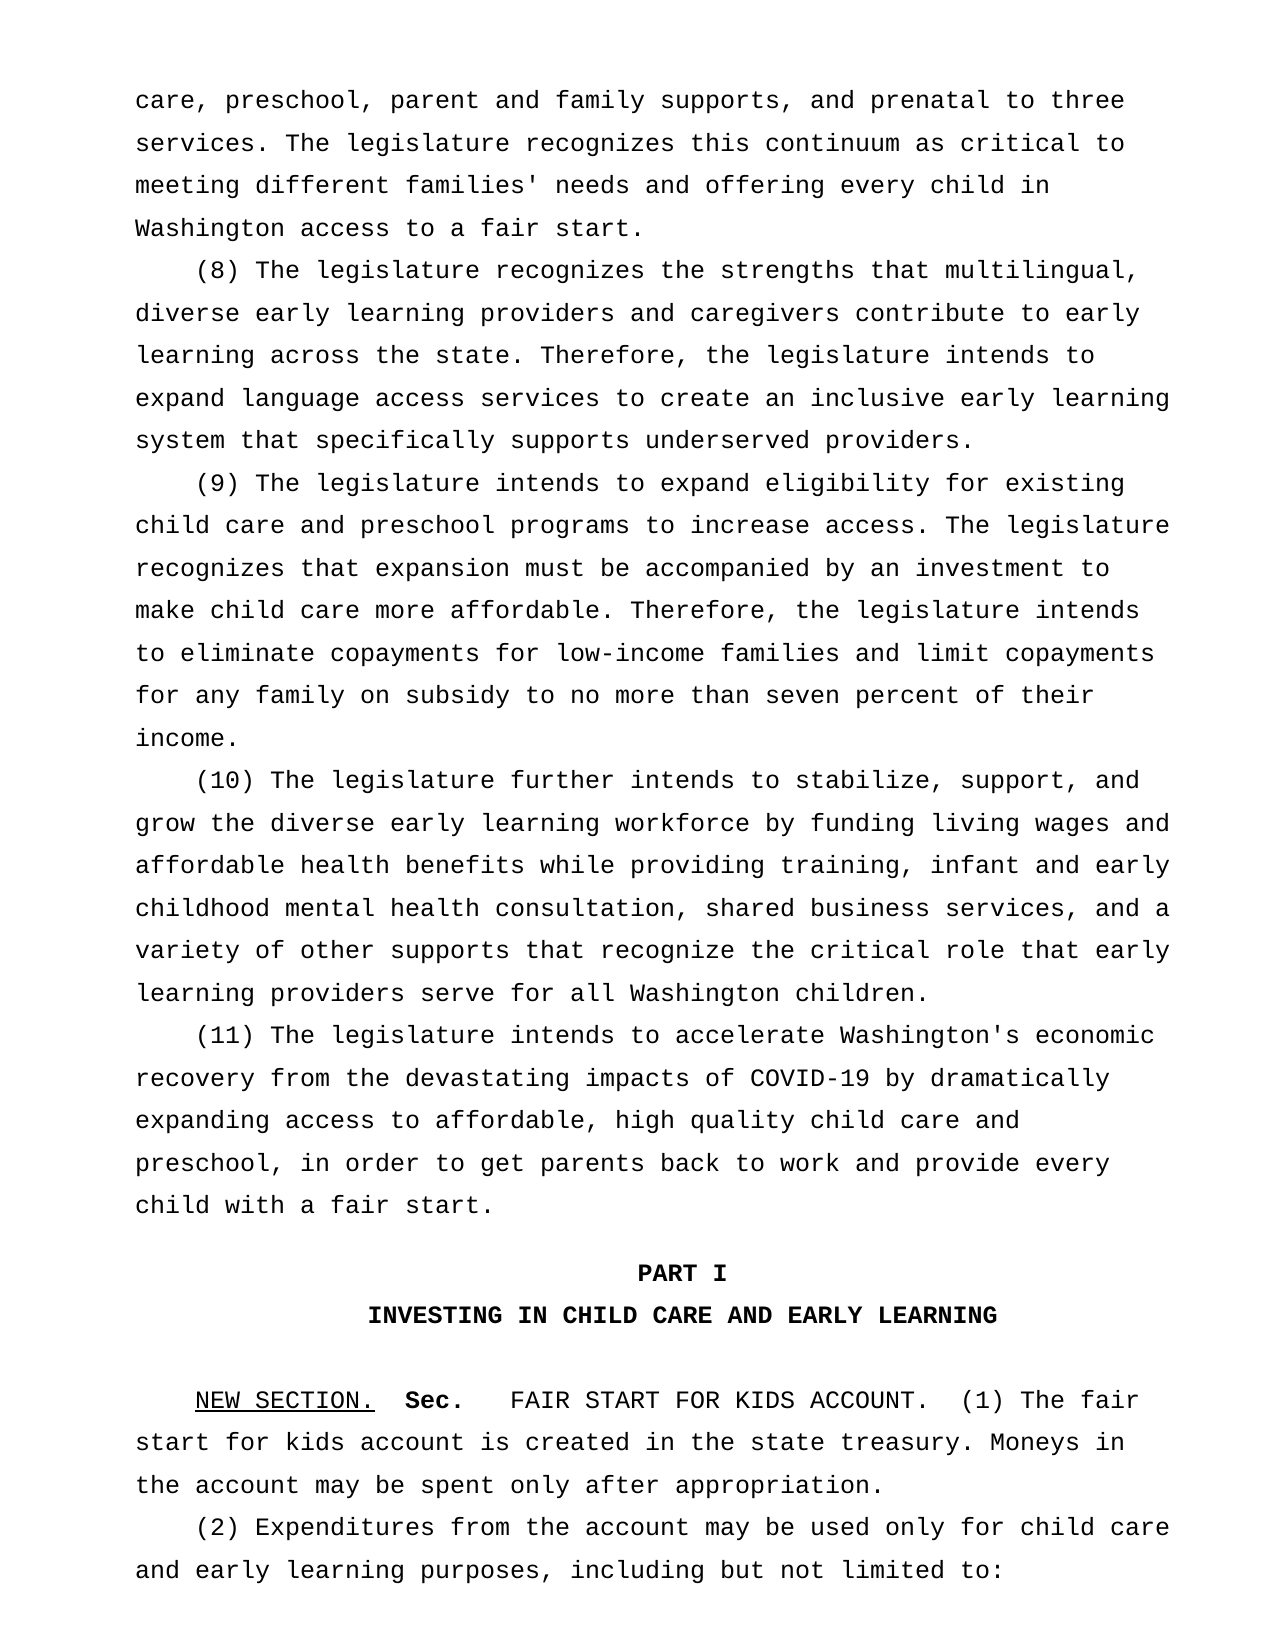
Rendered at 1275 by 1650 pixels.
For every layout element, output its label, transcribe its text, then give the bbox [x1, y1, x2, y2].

text (8) The legislature recognizes the strengths that multilingual, diverse early learning providers and caregivers contribute to early learning across the state. Therefore, the legislature intends to expand language access services to create an inclusive early learning system that specifically supports underserved providers. [135, 245, 1170, 457]
text (2) Expenditures from the account may be used only for child care and early learning purposes, including but not limited to: [135, 1502, 1170, 1587]
text (10) The legislature further intends to stabilize, support, and grow the diverse early learning workforce by funding living wages and affordable health benefits while providing training, infant and early childhood mental health consultation, shared business services, and a variety of other supports that recognize the critical role that early learning providers serve for all Washington children. [135, 755, 1170, 1010]
text (11) The legislature intends to accelerate Washington's economic recovery from the devastating impacts of COVID-19 by dramatically expanding access to affordable, high quality child care and preschool, in order to get parents back to work and provide every child with a fair start. [135, 1010, 1170, 1222]
text (9) The legislature intends to expand eligibility for existing child care and preschool programs to increase access. The legislature recognizes that expansion must be accompanied by an investment to make child care more affordable. Therefore, the legislature intends to eliminate copayments for low-income families and limit copayments for any family on subsidy to no more than seven percent of their income. [135, 457, 1170, 755]
text PART I [135, 1247, 1170, 1290]
text NEW SECTION. Sec. FAIR START FOR KIDS ACCOUNT. (1) The fair start for kids account is created in the state treasury. Moneys in the account may be spent only after appropriation. [135, 1374, 1170, 1502]
text INVESTING IN CHILD CARE AND EARLY LEARNING [135, 1290, 1170, 1332]
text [135, 75, 1170, 245]
